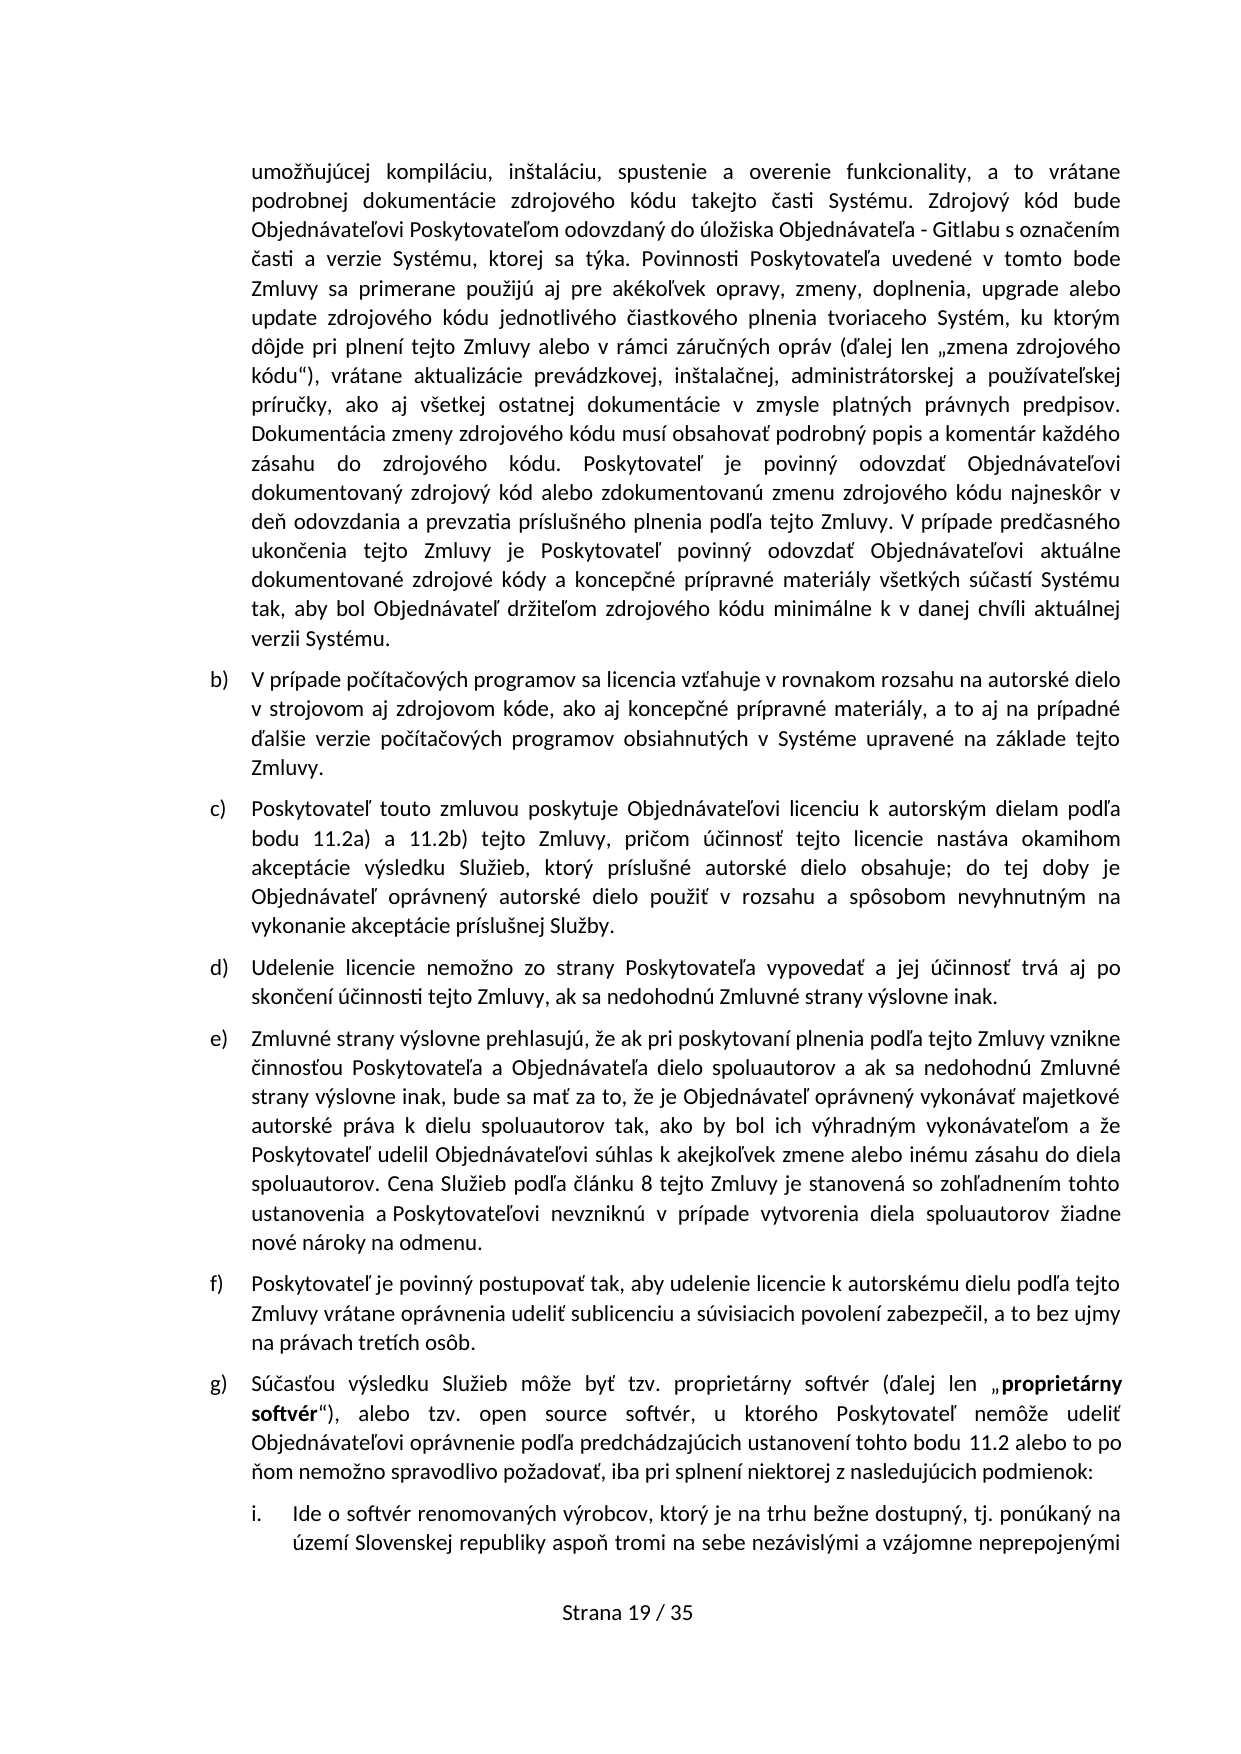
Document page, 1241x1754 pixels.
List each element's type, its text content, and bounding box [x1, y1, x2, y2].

list Udelenie licencie nemožno zo strany Poskytovateľa vypovedať a jej účinnosť trvá aj po skončení účinnosti tejto Zmluvy, ak sa nedohodnú Zmluvné strany výslovne inak. [210, 952, 1122, 1010]
list Súčasťou výsledku Služieb môže byť tzv. proprietárny softvér (ďalej len „proprietárny softvér“), alebo tzv. open source softvér, u ktorého Poskytovateľ nemôže udeliť Objednávateľovi oprávnenie podľa predchádzajúcich ustanovení tohto bodu 11.2 alebo to po ňom nemožno spravodlivo požadovať, iba pri splnení niektorej z nasledujúcich podmienok: [210, 1368, 1122, 1485]
list Poskytovateľ je povinný postupovať tak, aby udelenie licencie k autorskému dielu podľa tejto Zmluvy vrátane oprávnenia udeliť sublicenciu a súvisiacich povolení zabezpečil, a to bez ujmy na právach tretích osôb. [210, 1268, 1122, 1356]
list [251, 1498, 1122, 1556]
list Zmluvné strany výslovne prehlasujú, že ak pri poskytovaní plnenia podľa tejto Zmluvy vznikne činnosťou Poskytovateľa a Objednávateľa dielo spoluautorov a ak sa nedohodnú Zmluvné strany výslovne inak, bude sa mať za to, že je Objednávateľ oprávnený vykonávať majetkové autorské práva k dielu spoluautorov tak, ako by bol ich výhradným vykonávateľom a že Poskytovateľ udelil Objednávateľovi súhlas k akejkoľvek zmene alebo inému zásahu do diela spoluautorov. Cena Služieb podľa článku 8 tejto Zmluvy je stanovená so zohľadnením tohto ustanovenia a Poskytovateľovi nevzniknú v prípade vytvorenia diela spoluautorov žiadne nové nároky na odmenu. [210, 1023, 1122, 1256]
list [210, 156, 1122, 652]
list V prípade počítačových programov sa licencia vzťahuje v rovnakom rozsahu na autorské dielo v strojovom aj zdrojovom kóde, ako aj koncepčné prípravné materiály, a to aj na prípadné ďalšie verzie počítačových programov obsiahnutých v Systéme upravené na základe tejto Zmluvy. [210, 664, 1122, 781]
list Poskytovateľ touto zmluvou poskytuje Objednávateľovi licenciu k autorským dielam podľa bodu 11.2a) a 11.2b) tejto Zmluvy, pričom účinnosť tejto licencie nastáva okamihom akceptácie výsledku Služieb, ktorý príslušné autorské dielo obsahuje; do tej doby je Objednávateľ oprávnený autorské dielo použiť v rozsahu a spôsobom nevyhnutným na vykonanie akceptácie príslušnej Služby. [210, 793, 1122, 939]
